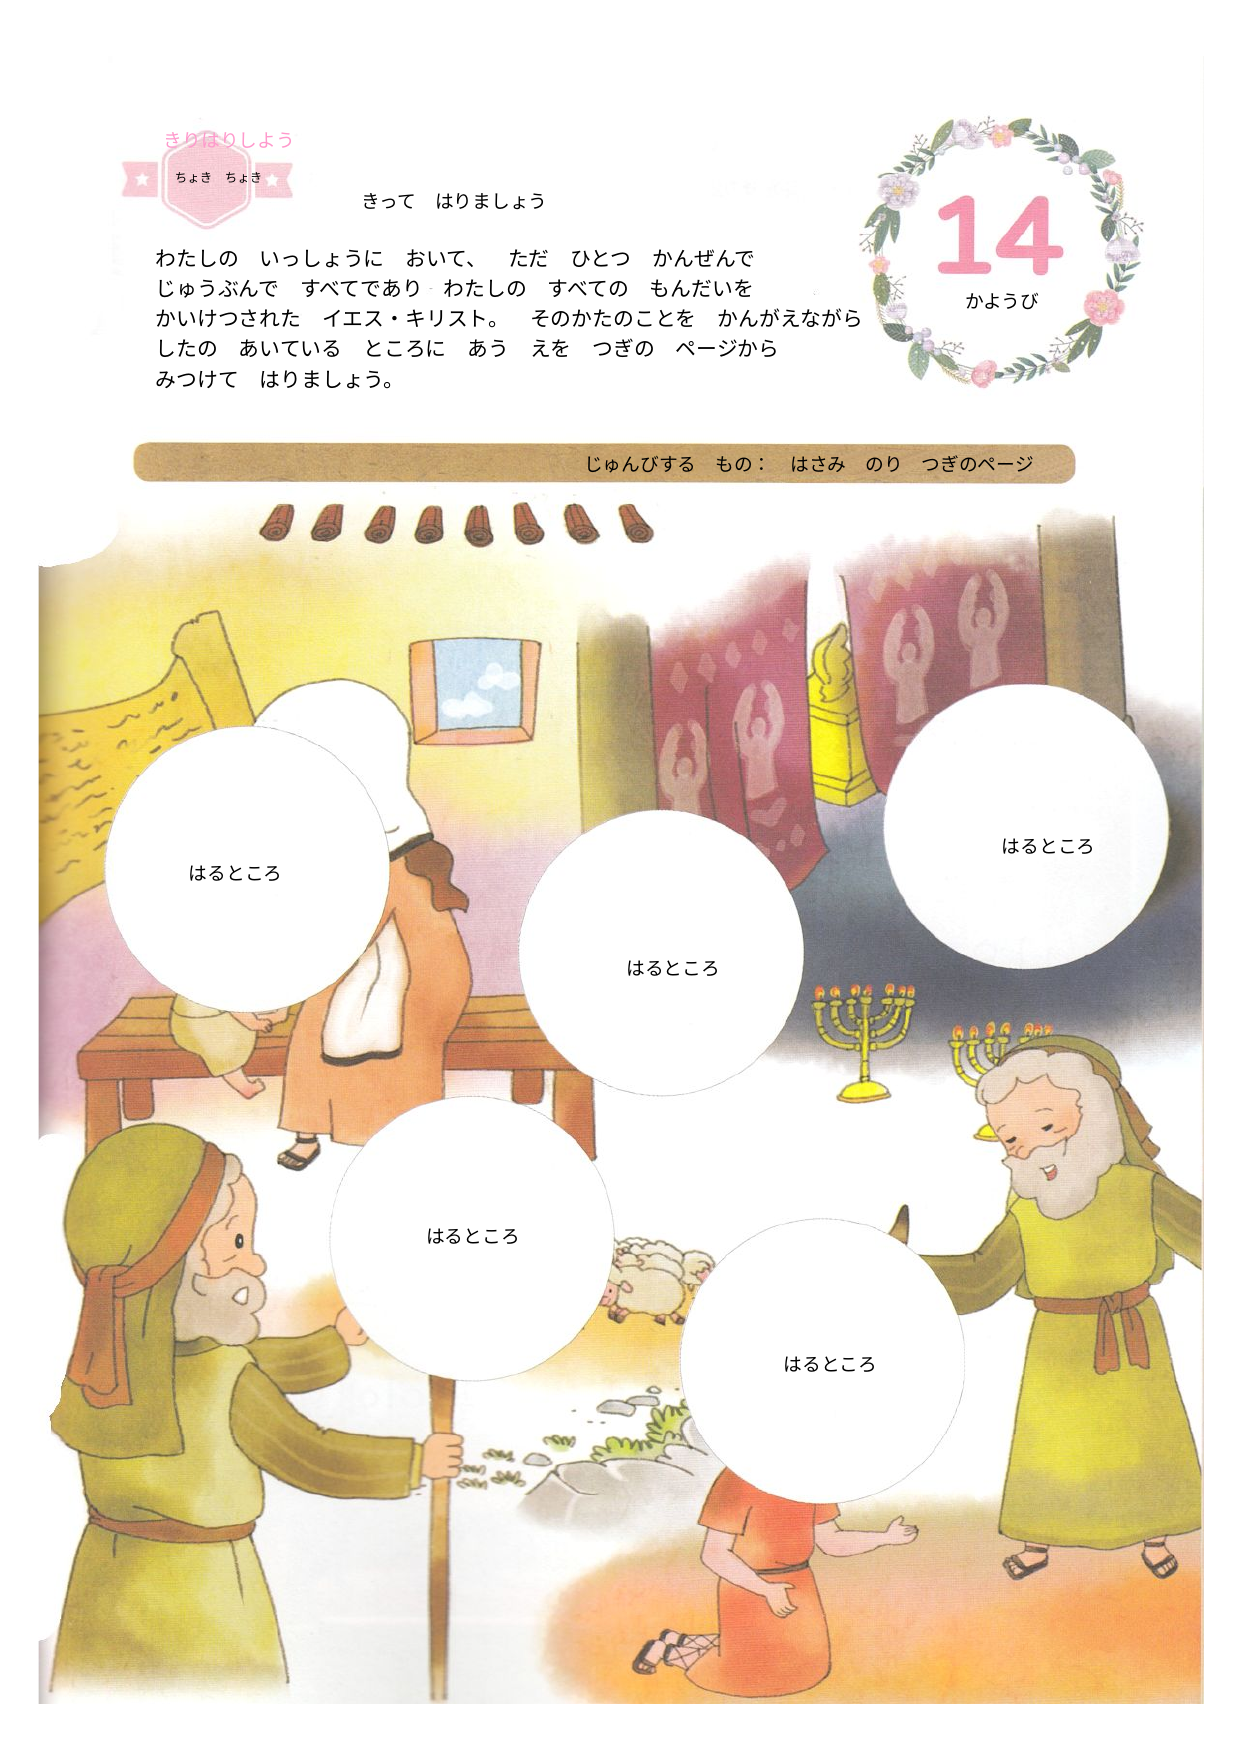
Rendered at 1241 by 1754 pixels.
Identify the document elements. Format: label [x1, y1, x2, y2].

picture [38, 56, 1204, 1704]
